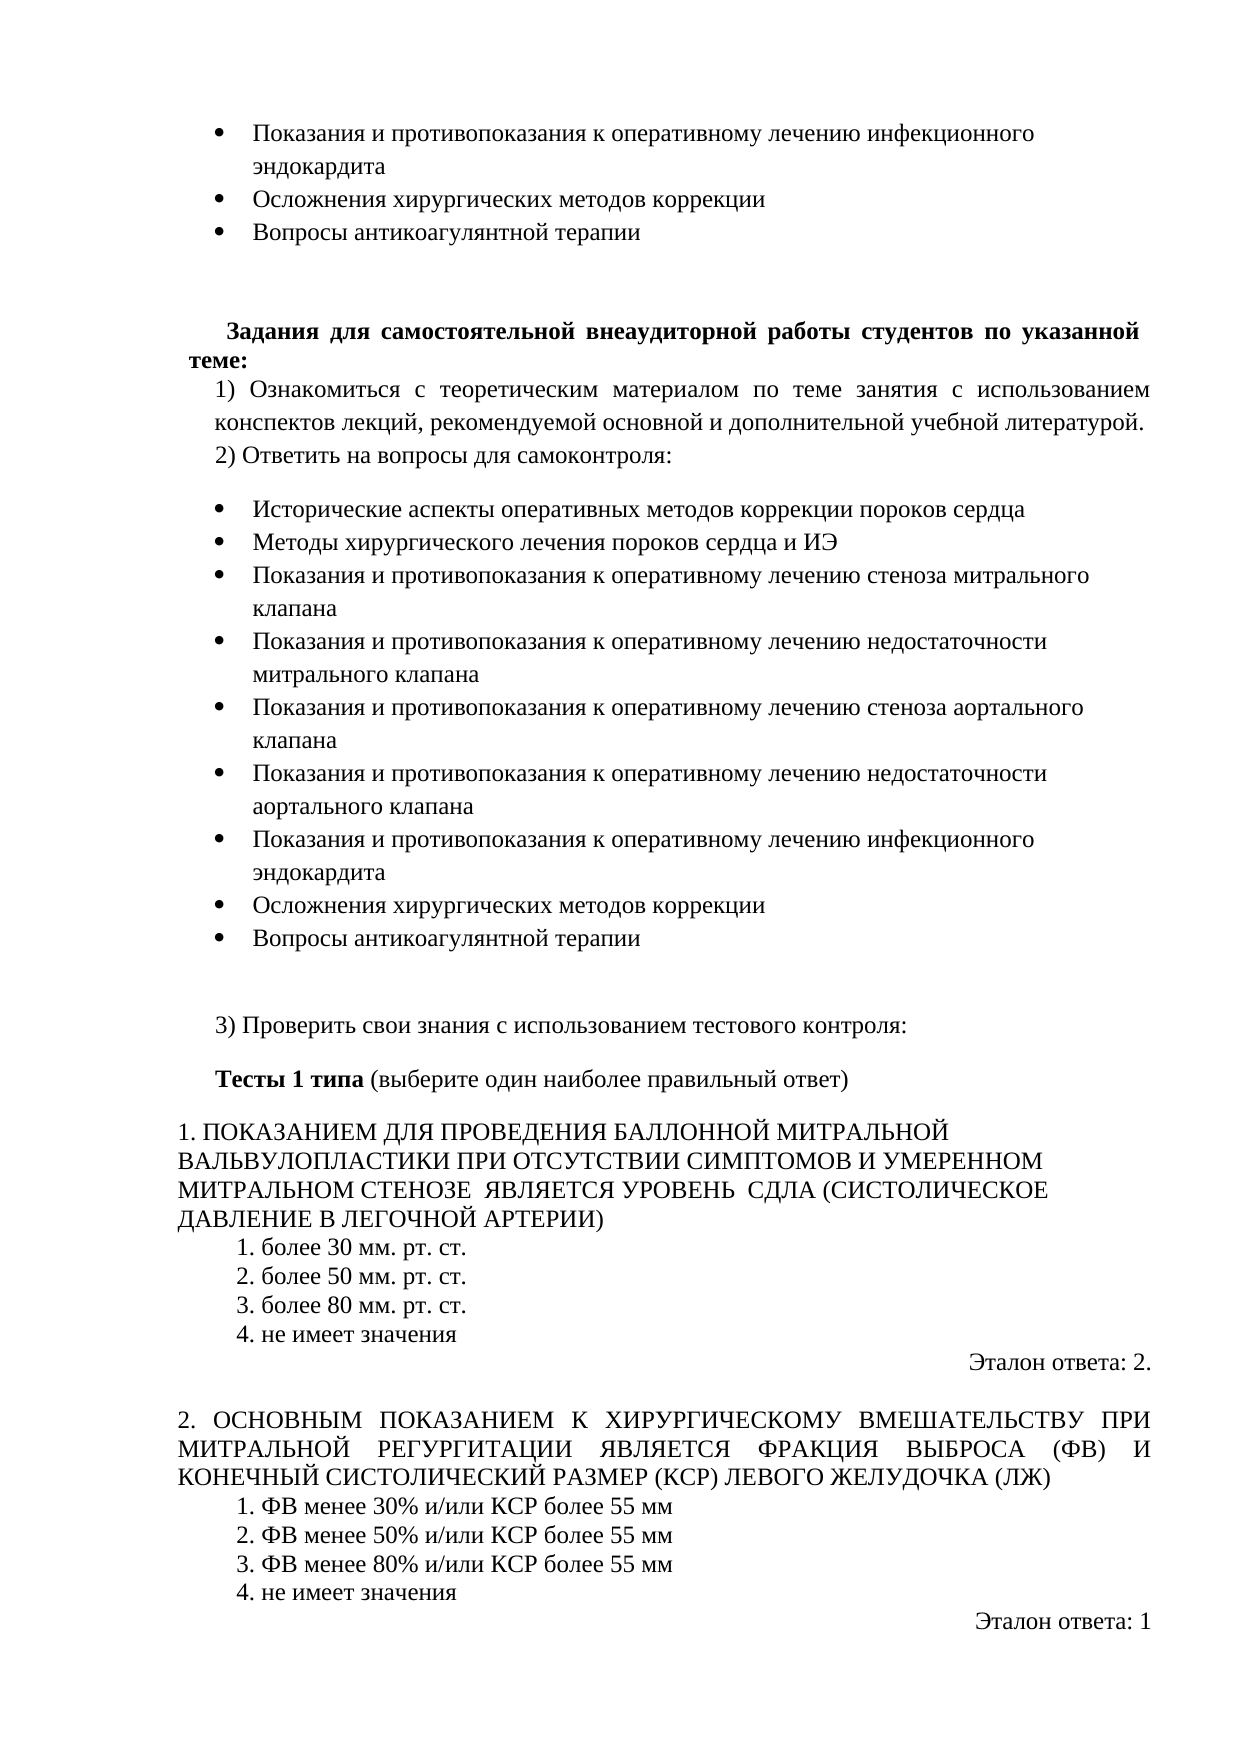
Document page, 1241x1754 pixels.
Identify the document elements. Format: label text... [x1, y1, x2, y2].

list Исторические аспекты оперативных методов коррекции пороков сердца [215, 494, 1152, 522]
text 3. более 80 мм. рт. ст. [236, 1290, 1152, 1319]
text 1) Ознакомиться с теоретическим материалом по теме занятия с использованием конспектов лекций, рекомендуемой основной и дополнительной учебной литературой. [214, 374, 1152, 436]
list Осложнения хирургических методов коррекции [215, 890, 1152, 919]
text 2) Ответить на вопросы для самоконтроля: [215, 440, 1152, 468]
list Методы хирургического лечения пороков сердца и ИЭ [215, 527, 1152, 555]
text Эталон ответа: 2. [177, 1347, 1152, 1376]
text 1. ФВ менее 30% и/или КСР более 55 мм [236, 1491, 1152, 1520]
text 1. Показанием для проведения баллонной митральной вальвулопластики при отсутствии симптомов и умеренном митральном стенозе является уровень СДЛА (систолическое давление в легочной артерии) [177, 1117, 1152, 1232]
text 2. более 50 мм. рт. ст. [236, 1261, 1152, 1290]
text 3. ФВ менее 80% и/или КСР более 55 мм [236, 1549, 1152, 1577]
list Показания и противопоказания к оперативному лечению стеноза митрального клапана [215, 560, 1152, 621]
list Показания и противопоказания к оперативному лечению стеноза аортального клапана [215, 692, 1152, 753]
text Эталон ответа: 1 [236, 1606, 1152, 1635]
list Показания и противопоказания к оперативному лечению инфекционного эндокардита [215, 118, 1152, 180]
text 3) Проверить свои знания с использованием тестового контроля: [215, 1010, 1152, 1038]
table_header Задания для самостоятельной внеаудиторной работы студентов по указанной теме: [177, 316, 1152, 374]
text 4. не имеет значения [177, 1319, 1152, 1347]
list Показания и противопоказания к оперативному лечению недостаточности аортального клапана [215, 758, 1152, 819]
text Тесты 1 типа (выберите один наиболее правильный ответ) [215, 1064, 1152, 1092]
list Показания и противопоказания к оперативному лечению недостаточности митрального клапана [215, 626, 1152, 687]
text 2. ФВ менее 50% и/или КСР более 55 мм [236, 1520, 1152, 1549]
list Показания и противопоказания к оперативному лечению инфекционного эндокардита [215, 824, 1152, 886]
list Вопросы антикоагулянтной терапии [215, 923, 1152, 952]
text 4. не имеет значения [236, 1577, 1152, 1606]
text 1. более 30 мм. рт. ст. [236, 1232, 1152, 1261]
text 2. Основным показанием к хирургическому вмешательству при митральной регургитации является фракция выброса (ФВ) и конечный систолический размер (КСР) левого желудочка (ЛЖ) [177, 1405, 1152, 1491]
list Осложнения хирургических методов коррекции [215, 184, 1152, 213]
list Вопросы антикоагулянтной терапии [215, 217, 1152, 246]
